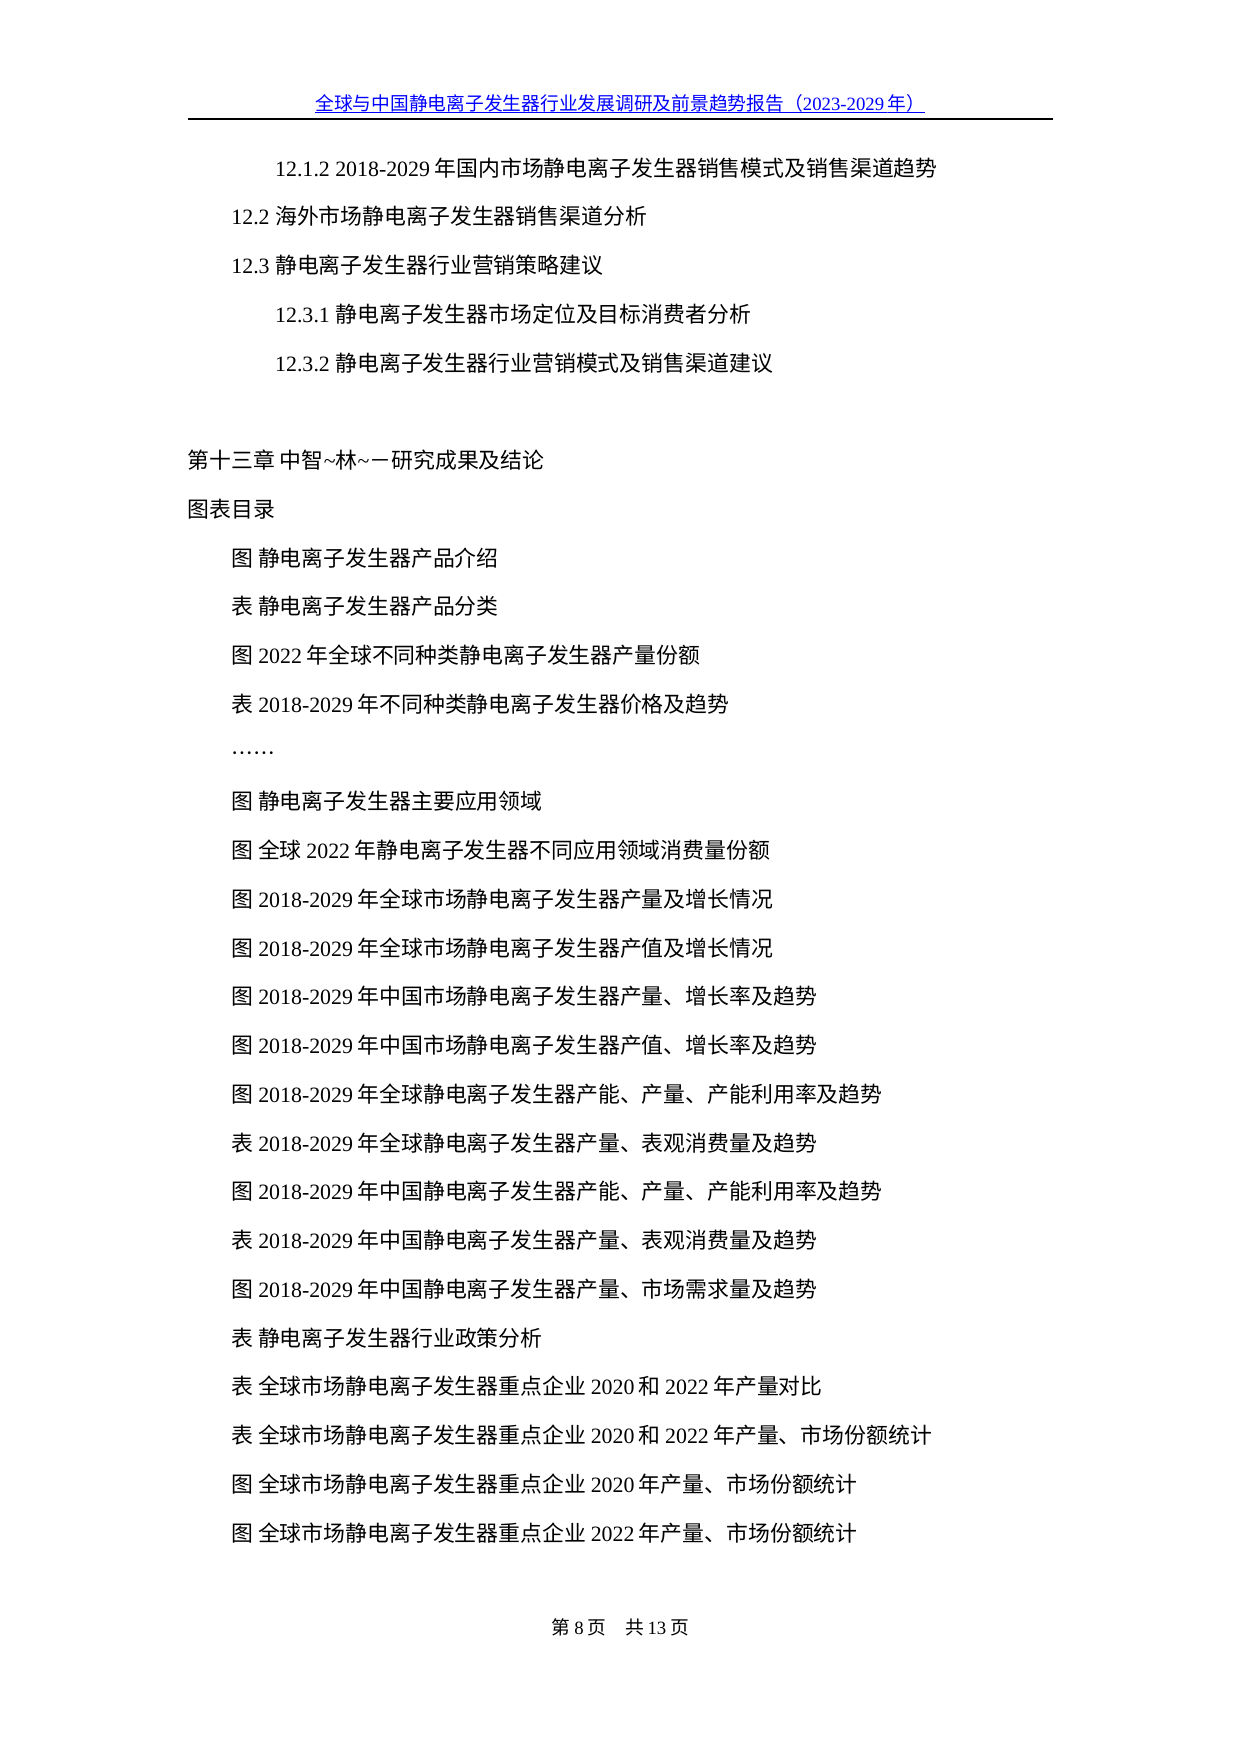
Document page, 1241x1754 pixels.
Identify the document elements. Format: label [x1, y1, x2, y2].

text [187, 150, 1053, 1548]
